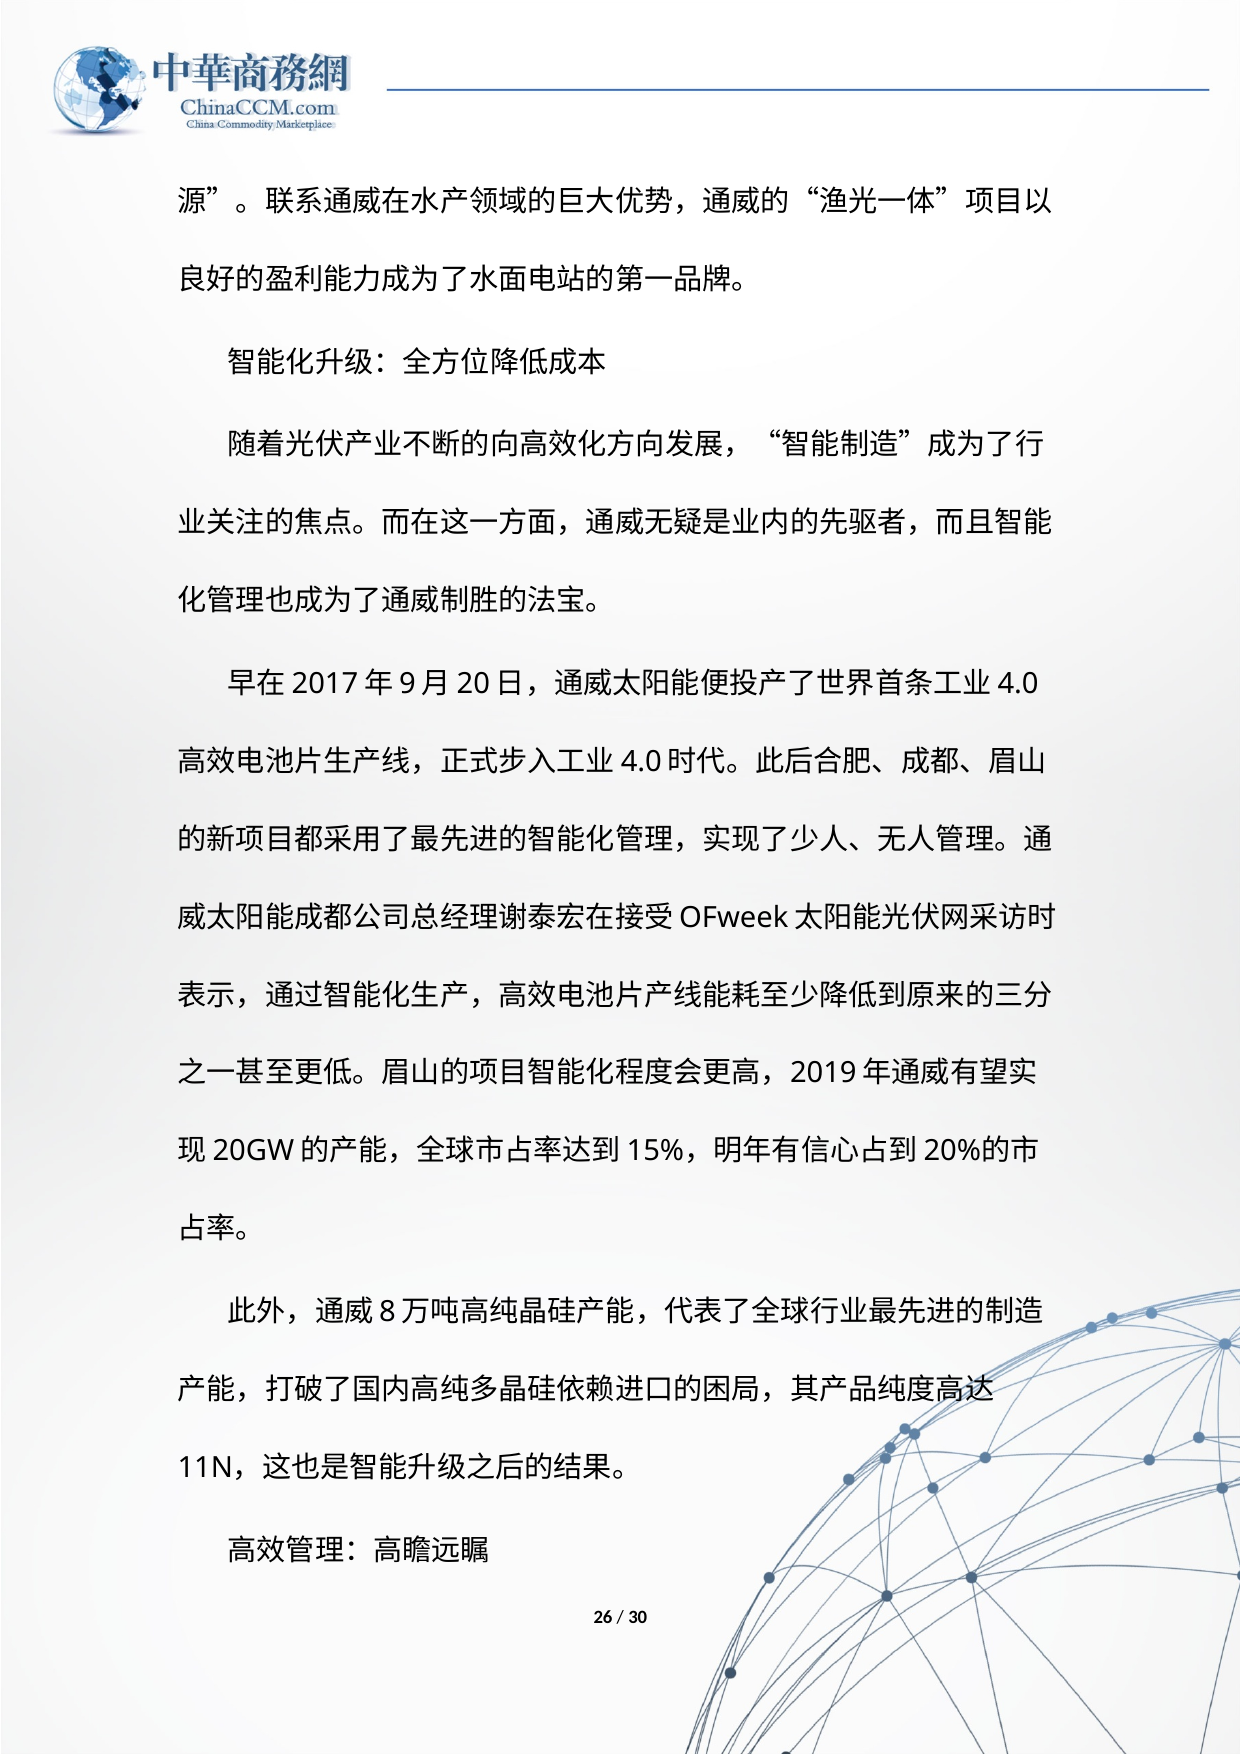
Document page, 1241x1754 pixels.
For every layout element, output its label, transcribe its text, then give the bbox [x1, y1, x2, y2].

text 随着光伏产业不断的向高效化方向发展，“智能制造”成为了行业关注的焦点。而在这一方面，通威无疑是业内的先驱者，而且智能化管理也成为了通威制胜的法宝。 [177, 409, 1063, 630]
text 早在2017年9月20日，通威太阳能便投产了世界首条工业4.0高效电池片生产线，正式步入工业4.0时代。此后合肥、成都、眉山的新项目都采用了最先进的智能化管理，实现了少人、无人管理。通威太阳能成都公司总经理谢泰宏在接受OFweek太阳能光伏网采访时表示，通过智能化生产，高效电池片产线能耗至少降低到原来的三分之一甚至更低。眉山的项目智能化程度会更高，2019年通威有望实现20GW的产能，全球市占率达到15%，明年有信心占到20%的市占率。 [177, 648, 1063, 1259]
picture [1, 0, 1240, 1754]
text 此外，通威8万吨高纯晶硅产能，代表了全球行业最先进的制造产能，打破了国内高纯多晶硅依赖进口的困局，其产品纯度高达11N，这也是智能升级之后的结果。 [177, 1276, 1063, 1497]
text 智能化升级：全方位降低成本 [177, 327, 1063, 392]
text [177, 166, 1063, 309]
text 高效管理：高瞻远瞩 [177, 1515, 1063, 1580]
